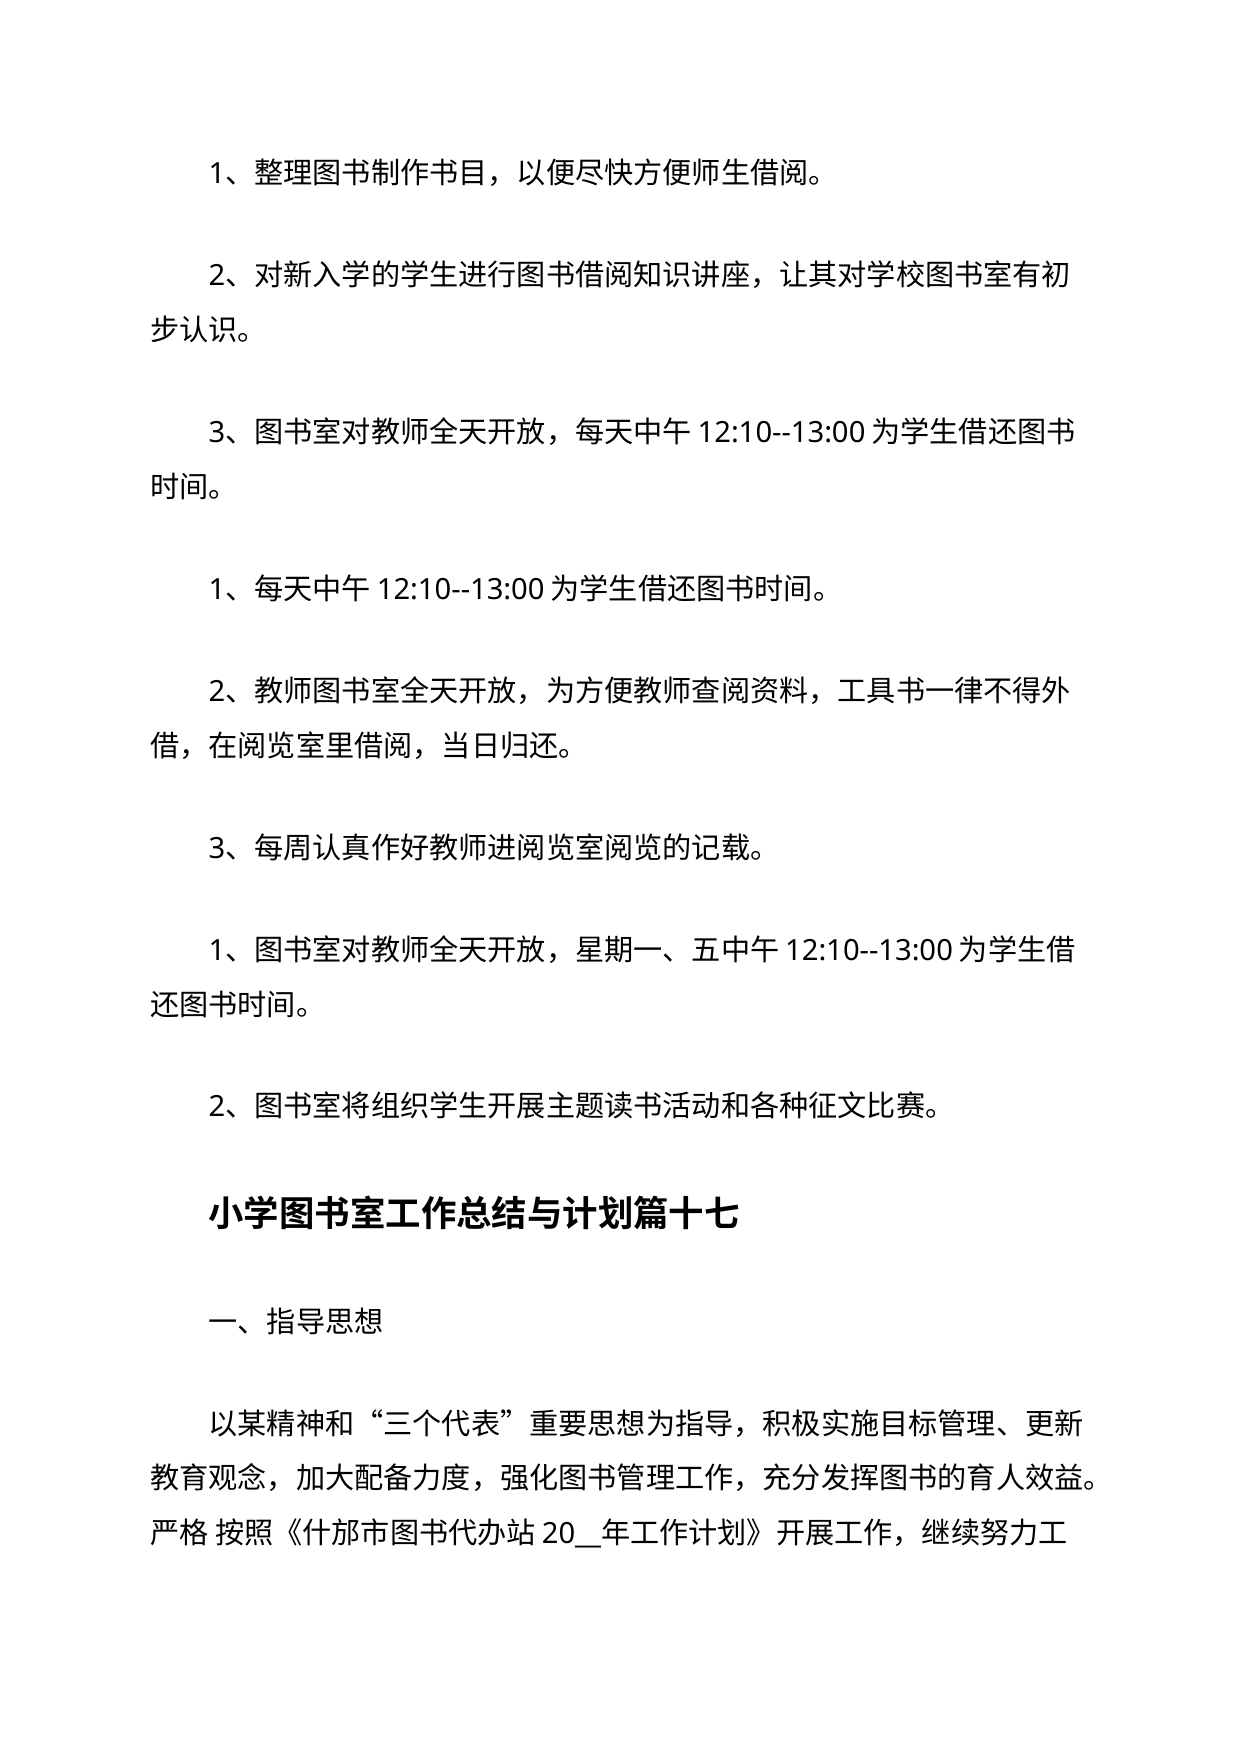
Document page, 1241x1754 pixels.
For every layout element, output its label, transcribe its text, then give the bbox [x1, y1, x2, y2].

text 2、对新入学的学生进行图书借阅知识讲座，让其对学校图书室有初步认识。 [150, 252, 1090, 349]
text 3、每周认真作好教师进阅览室阅览的记载。 [150, 824, 1090, 867]
text 一、指导思想 [150, 1298, 1090, 1341]
text 小学图书室工作总结与计划篇十七 [150, 1185, 1090, 1236]
text 2、图书室将组织学生开展主题读书活动和各种征文比赛。 [150, 1083, 1090, 1125]
text 1、图书室对教师全天开放，星期一、五中午12:10--13:00为学生借还图书时间。 [150, 926, 1090, 1023]
text 1、整理图书制作书目，以便尽快方便师生借阅。 [150, 150, 1090, 192]
text 2、教师图书室全天开放，为方便教师查阅资料，工具书一律不得外借，在阅览室里借阅，当日归还。 [150, 667, 1090, 765]
text 1、每天中午12:10--13:00为学生借还图书时间。 [150, 566, 1090, 608]
text 3、图书室对教师全天开放，每天中午12:10--13:00为学生借还图书时间。 [150, 409, 1090, 506]
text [150, 1400, 1090, 1552]
